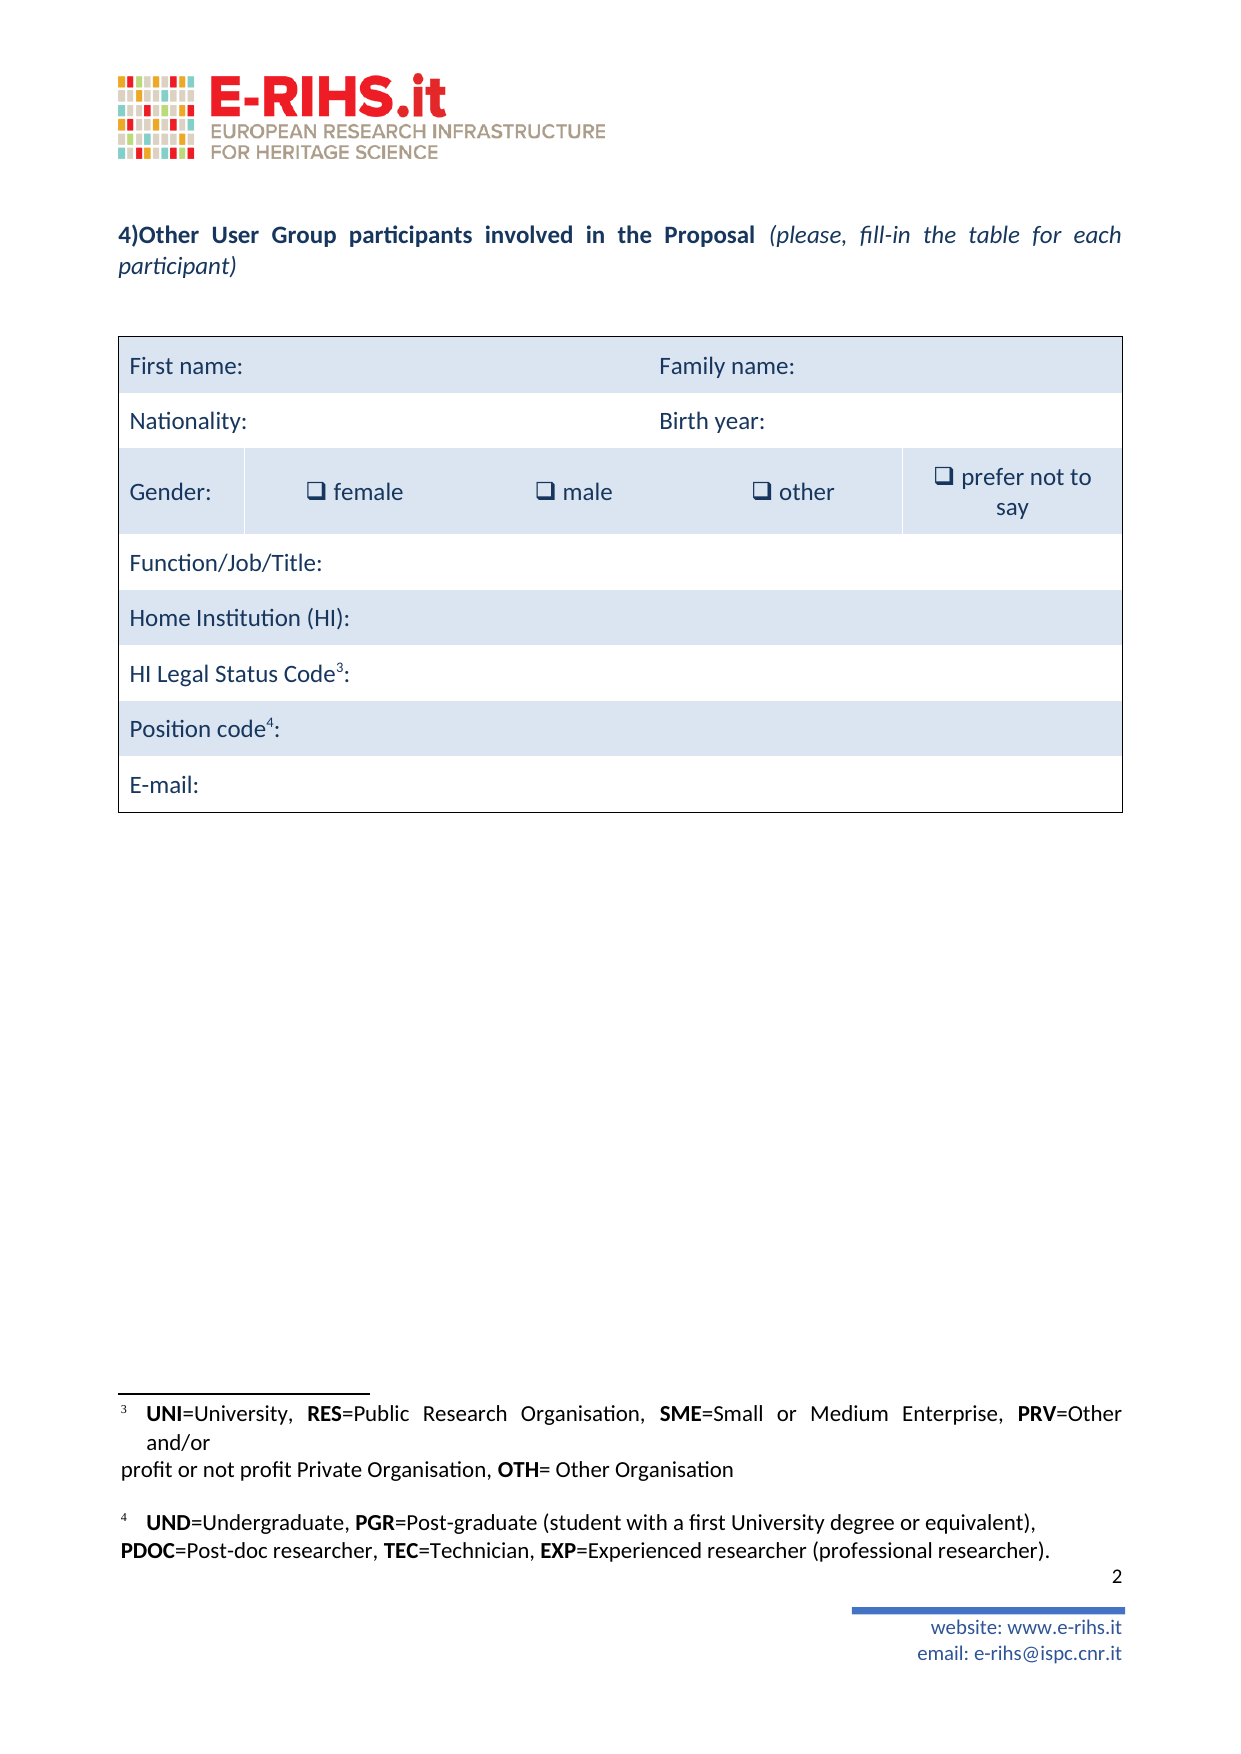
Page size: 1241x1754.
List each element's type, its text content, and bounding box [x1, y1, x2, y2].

table_cell other [683, 448, 902, 534]
table_cell E-mail: [119, 756, 602, 812]
table_cell Position code: [119, 701, 1122, 756]
table_header First name: [119, 337, 648, 393]
table_cell [603, 756, 1122, 812]
table_cell Nationality: [119, 393, 648, 448]
table_cell Function/Job/Title: [119, 534, 1122, 590]
table_header Family name: [648, 337, 1122, 393]
text 4)Other User Group participants involved in the Proposal (please, fill-in the table for each participant) [118, 219, 1122, 280]
table_cell prefer not to say [903, 448, 1122, 534]
picture [118, 73, 605, 159]
table_cell Birth year: [648, 393, 1122, 448]
table_cell HI Legal Status Code: [119, 645, 1122, 701]
table_cell male [464, 448, 683, 534]
table_cell Home Institution (HI): [119, 590, 1122, 645]
table_cell female [245, 448, 464, 534]
table_cell Gender: [119, 448, 244, 534]
